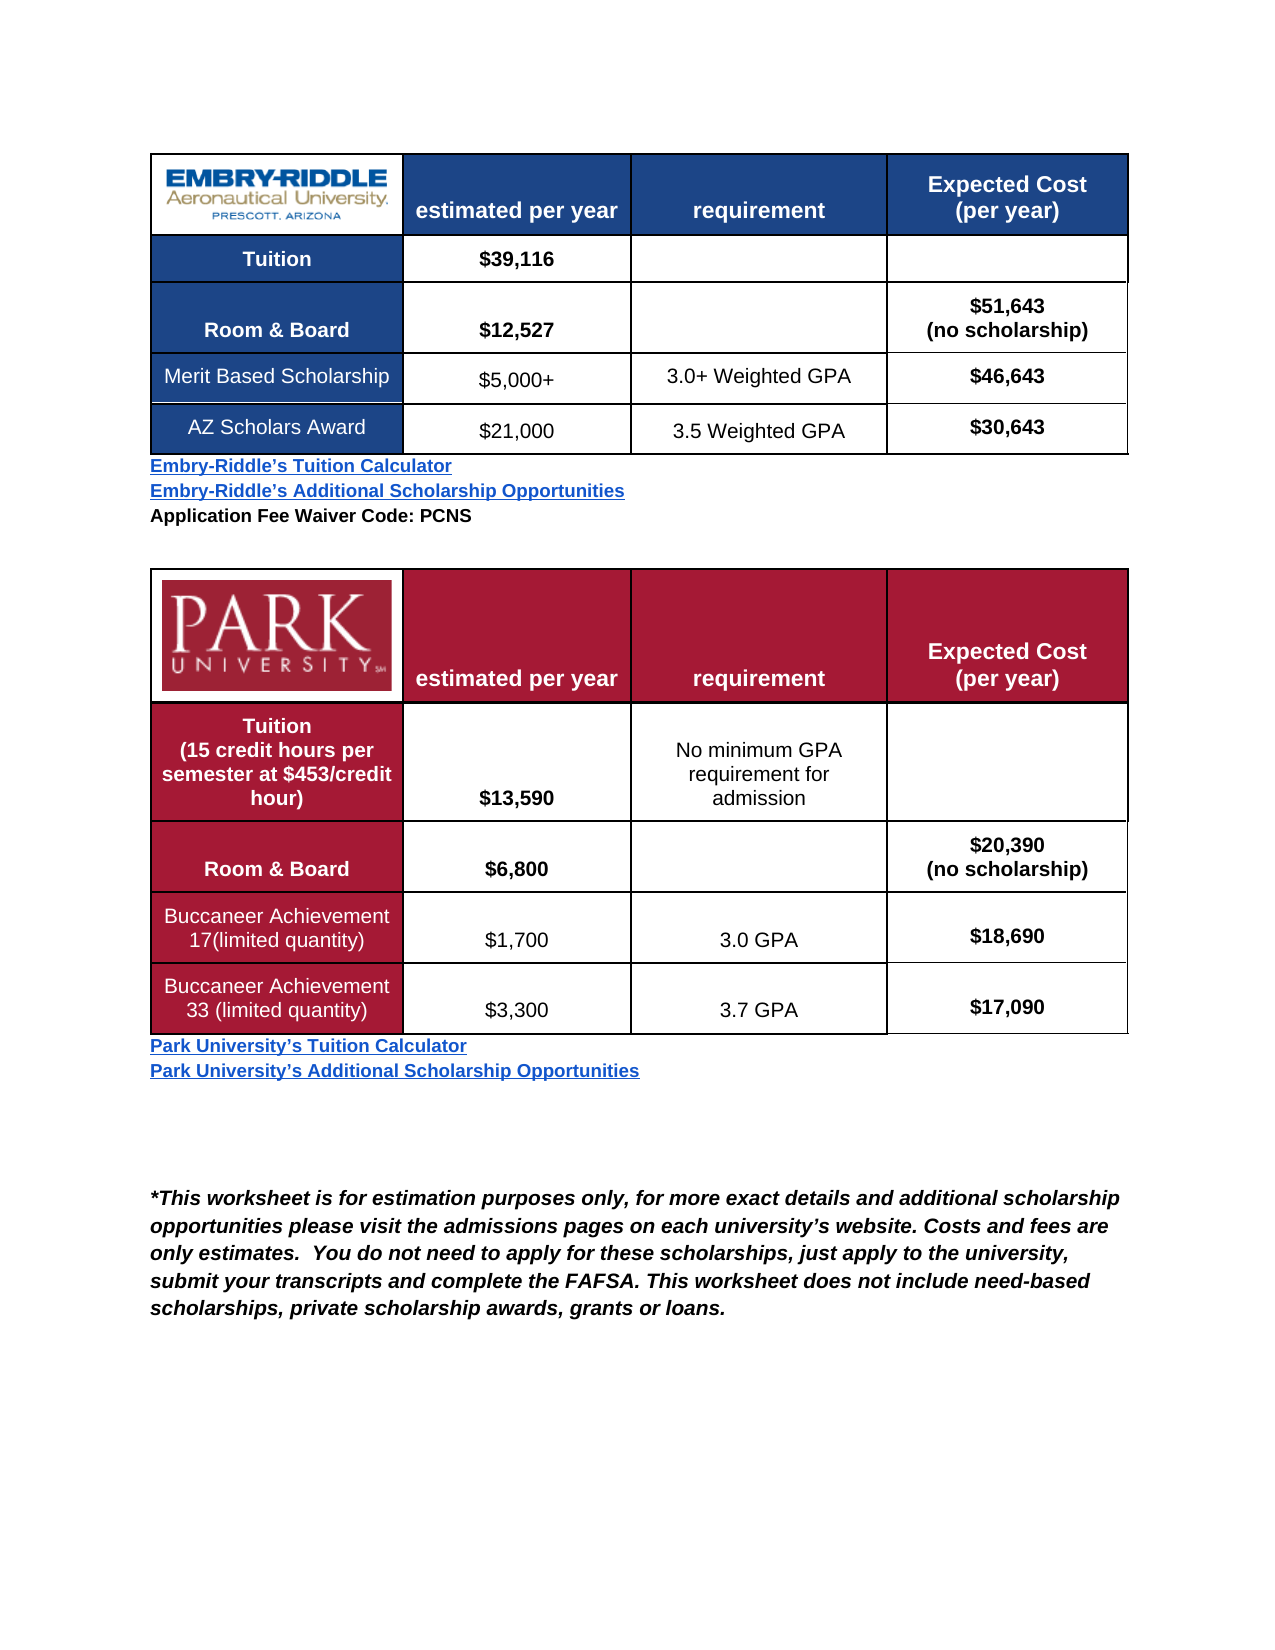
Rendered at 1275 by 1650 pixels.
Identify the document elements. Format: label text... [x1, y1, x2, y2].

text Application Fee Waiver Code: PCNS [150, 505, 1125, 526]
table_cell $13,590 [404, 704, 630, 820]
text *This worksheet is for estimation purposes only, for more exact details and additional scholarship opportunities please visit the admissions pages on each university’s website. Costs and fees are only estimates. You do not need to apply for these scholarships, just apply to the university, submit your transcripts and complete the FAFSA. This worksheet does not include need-based scholarships, private scholarship awards, grants or loans. [150, 1186, 1125, 1320]
table_cell Tuition [152, 236, 402, 281]
picture [162, 580, 392, 691]
picture [162, 165, 392, 224]
table_cell $6,800 [404, 822, 630, 891]
table_cell $5,000+ [404, 354, 630, 402]
table_cell $17,090 [888, 962, 1127, 1033]
text Embry-Riddle’s Tuition Calculator [150, 455, 1125, 477]
table_cell 3.0+ Weighted GPA [632, 354, 886, 402]
table_cell $21,000 [404, 405, 630, 453]
table_header estimated per year [404, 155, 630, 234]
table_header Expected Cost (per year) [888, 155, 1127, 234]
table_cell $18,690 [888, 891, 1127, 962]
table_cell $30,643 [888, 403, 1127, 453]
table_cell $51,643 (no scholarship) [888, 281, 1127, 352]
table_cell Tuition (15 credit hours per semester at $453/credit hour) [152, 704, 402, 820]
table_header Expected Cost (per year) [888, 570, 1127, 701]
table_header requirement [632, 155, 886, 234]
table_header requirement [632, 570, 886, 701]
table_cell [632, 236, 886, 281]
table_cell [888, 704, 1127, 820]
table_cell Room & Board [152, 822, 402, 891]
table_cell AZ Scholars Award [152, 405, 402, 453]
table_cell 3.5 Weighted GPA [632, 405, 886, 453]
table_cell $12,527 [404, 283, 630, 352]
table_cell [632, 822, 886, 891]
table_cell $46,643 [888, 352, 1127, 402]
table_header estimated per year [404, 570, 630, 701]
table_cell 3.7 GPA [632, 964, 886, 1033]
text Embry-Riddle’s Additional Scholarship Opportunities [150, 480, 1125, 502]
table_cell [888, 236, 1127, 281]
table_cell Buccaneer Achievement 33 (limited quantity) [152, 964, 402, 1033]
table_header [152, 570, 402, 701]
table_cell Buccaneer Achievement 17(limited quantity) [152, 893, 402, 962]
table_cell No minimum GPA requirement for admission [632, 704, 886, 820]
table_cell $39,116 [404, 236, 630, 281]
table_cell $20,390 (no scholarship) [888, 820, 1127, 891]
table_cell $1,700 [404, 893, 630, 962]
text Park University’s Additional Scholarship Opportunities [150, 1059, 1125, 1081]
table_cell 3.0 GPA [632, 893, 886, 962]
table_cell $3,300 [404, 964, 630, 1033]
text Park University’s Tuition Calculator [150, 1035, 1125, 1056]
table_cell [632, 283, 886, 352]
table_cell Merit Based Scholarship [152, 354, 402, 402]
table_cell Room & Board [152, 283, 402, 352]
table_header [152, 155, 402, 234]
